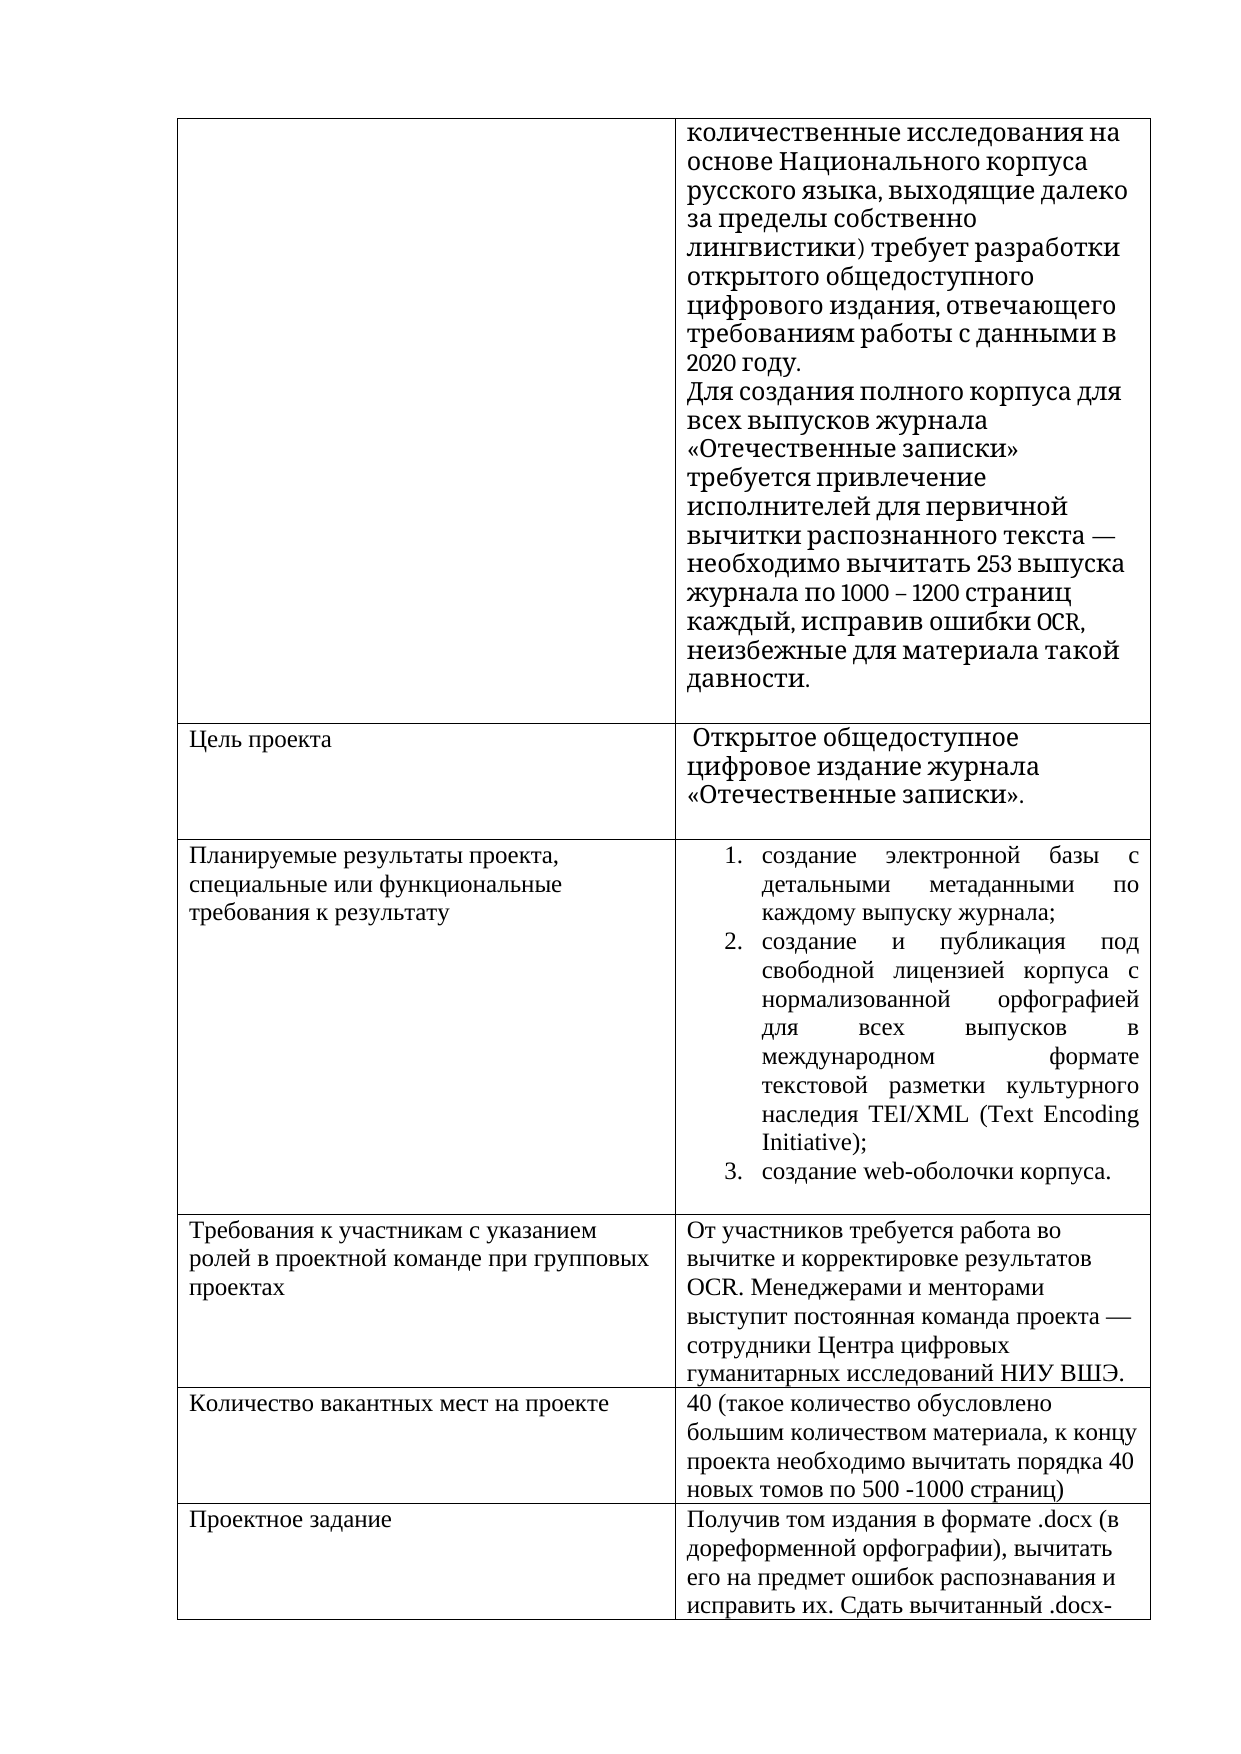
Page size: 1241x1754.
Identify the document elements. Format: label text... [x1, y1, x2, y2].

table_cell Требования к участникам с указанием ролей в проектной команде при групповых проектах [178, 1215, 675, 1387]
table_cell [178, 119, 675, 723]
table_cell 40 (такое количество обусловлено большим количеством материала, к концу проекта необходимо вычитать порядка 40 новых томов по 500 -1000 страниц) [676, 1388, 1150, 1503]
table_cell Планируемые результаты проекта, специальные или функциональные требования к результату [178, 840, 675, 1214]
table_cell От участников требуется работа во вычитке и корректировке результатов OCR. Менеджерами и менторами выступит постоянная команда проекта — сотрудники Центра цифровых гуманитарных исследований НИУ ВШЭ. [676, 1215, 1150, 1387]
table_cell Цель проекта [178, 724, 675, 839]
table_cell Проектное задание [178, 1504, 675, 1619]
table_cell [676, 1504, 1150, 1619]
table_cell Открытое общедоступное цифровое издание журнала «Отечественные записки». [676, 724, 1150, 839]
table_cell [676, 119, 1150, 723]
table_cell Количество вакантных мест на проекте [178, 1388, 675, 1503]
table_cell создание электронной базы с детальными метаданными по каждому выпуску журнала; создание и публикация под свободной лицензией корпуса с нормализованной орфографией для всех выпусков в международном формате текстовой разметки культурного наследия TEI/XML (Text Encoding Initiative); создание web-оболочки корпуса. [676, 840, 1150, 1214]
